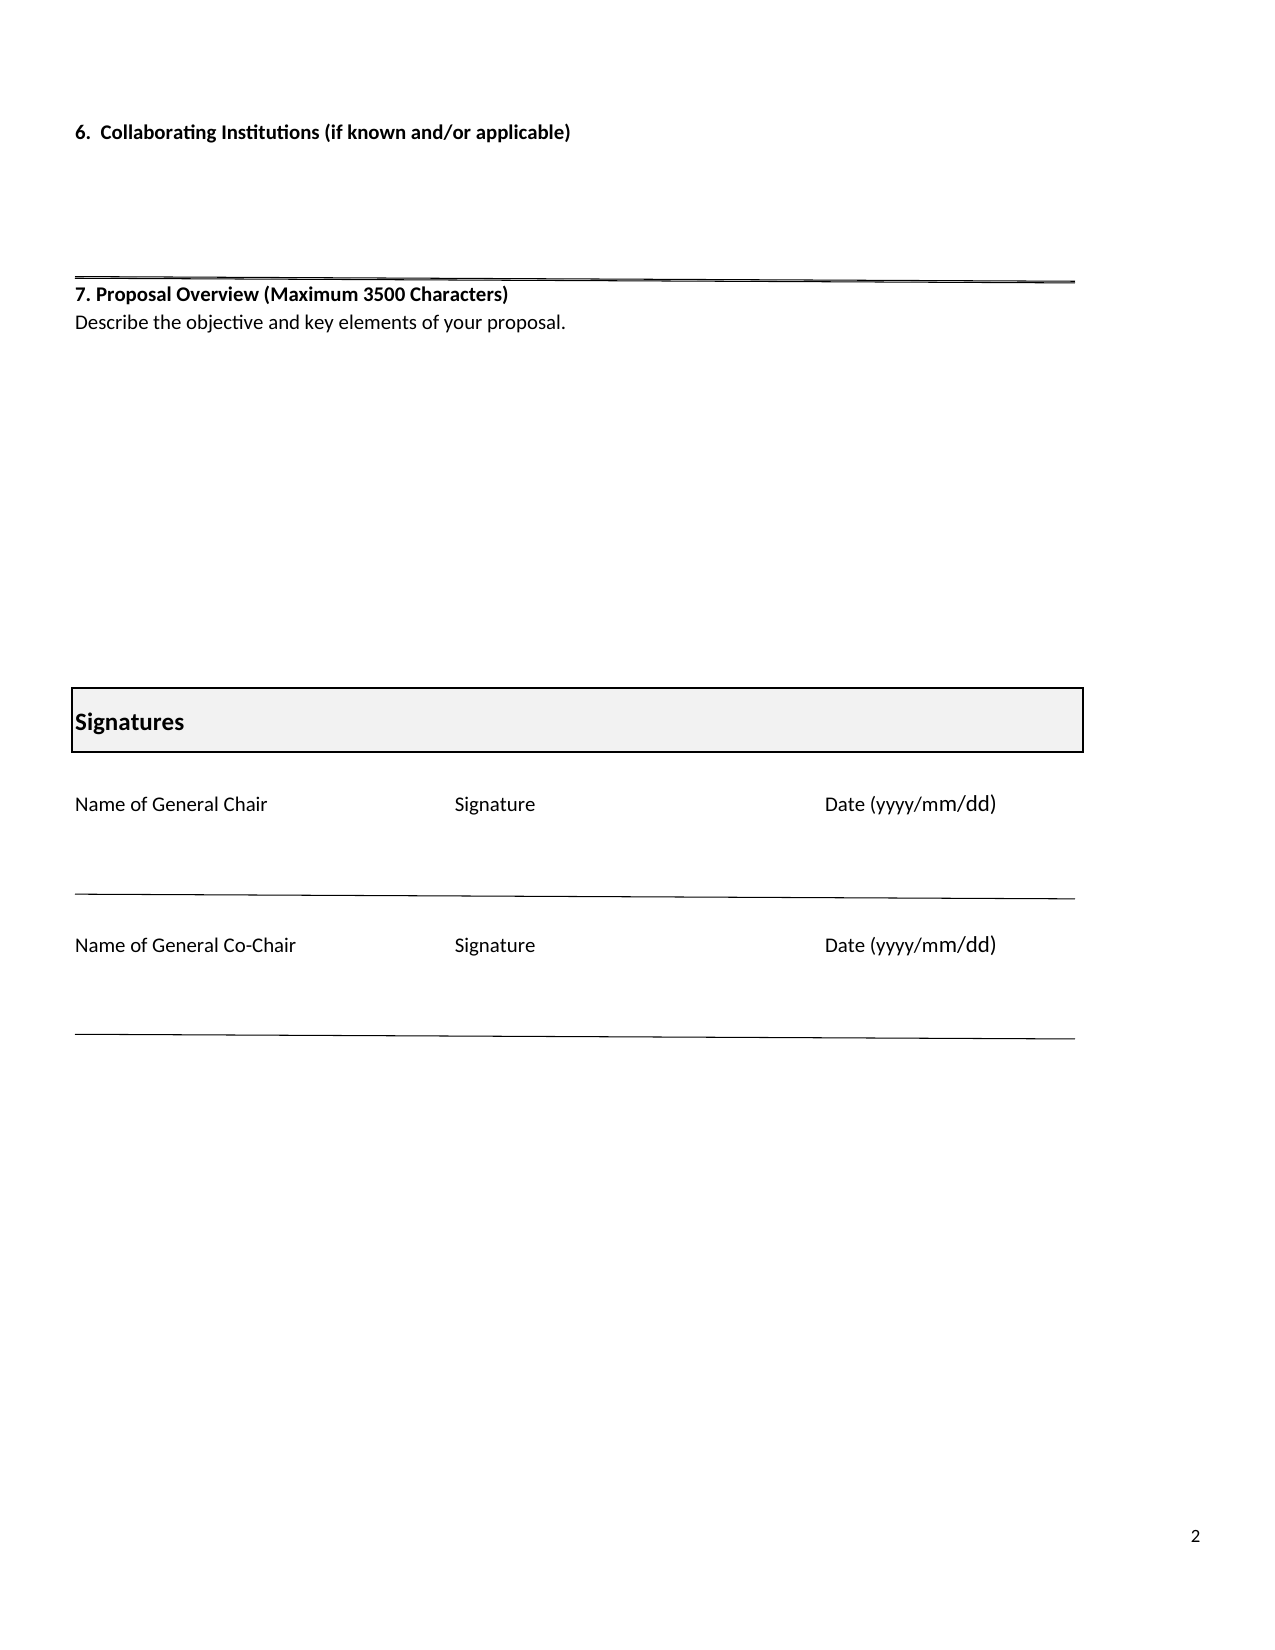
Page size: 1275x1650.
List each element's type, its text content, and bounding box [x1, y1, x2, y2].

text 7. Proposal Overview (Maximum 3500 Characters) Describe the objective and key elements of your proposal. [75, 282, 1200, 334]
text Signatures [75, 706, 1200, 789]
text 6. Collaborating Institutions (if known and/or applicable) [75, 119, 1200, 175]
text Name of General Chair Signature Date (yyyy/mm/dd) [75, 789, 1200, 818]
text Name of General Co-Chair Signature Date (yyyy/mm/dd) [75, 930, 1200, 958]
